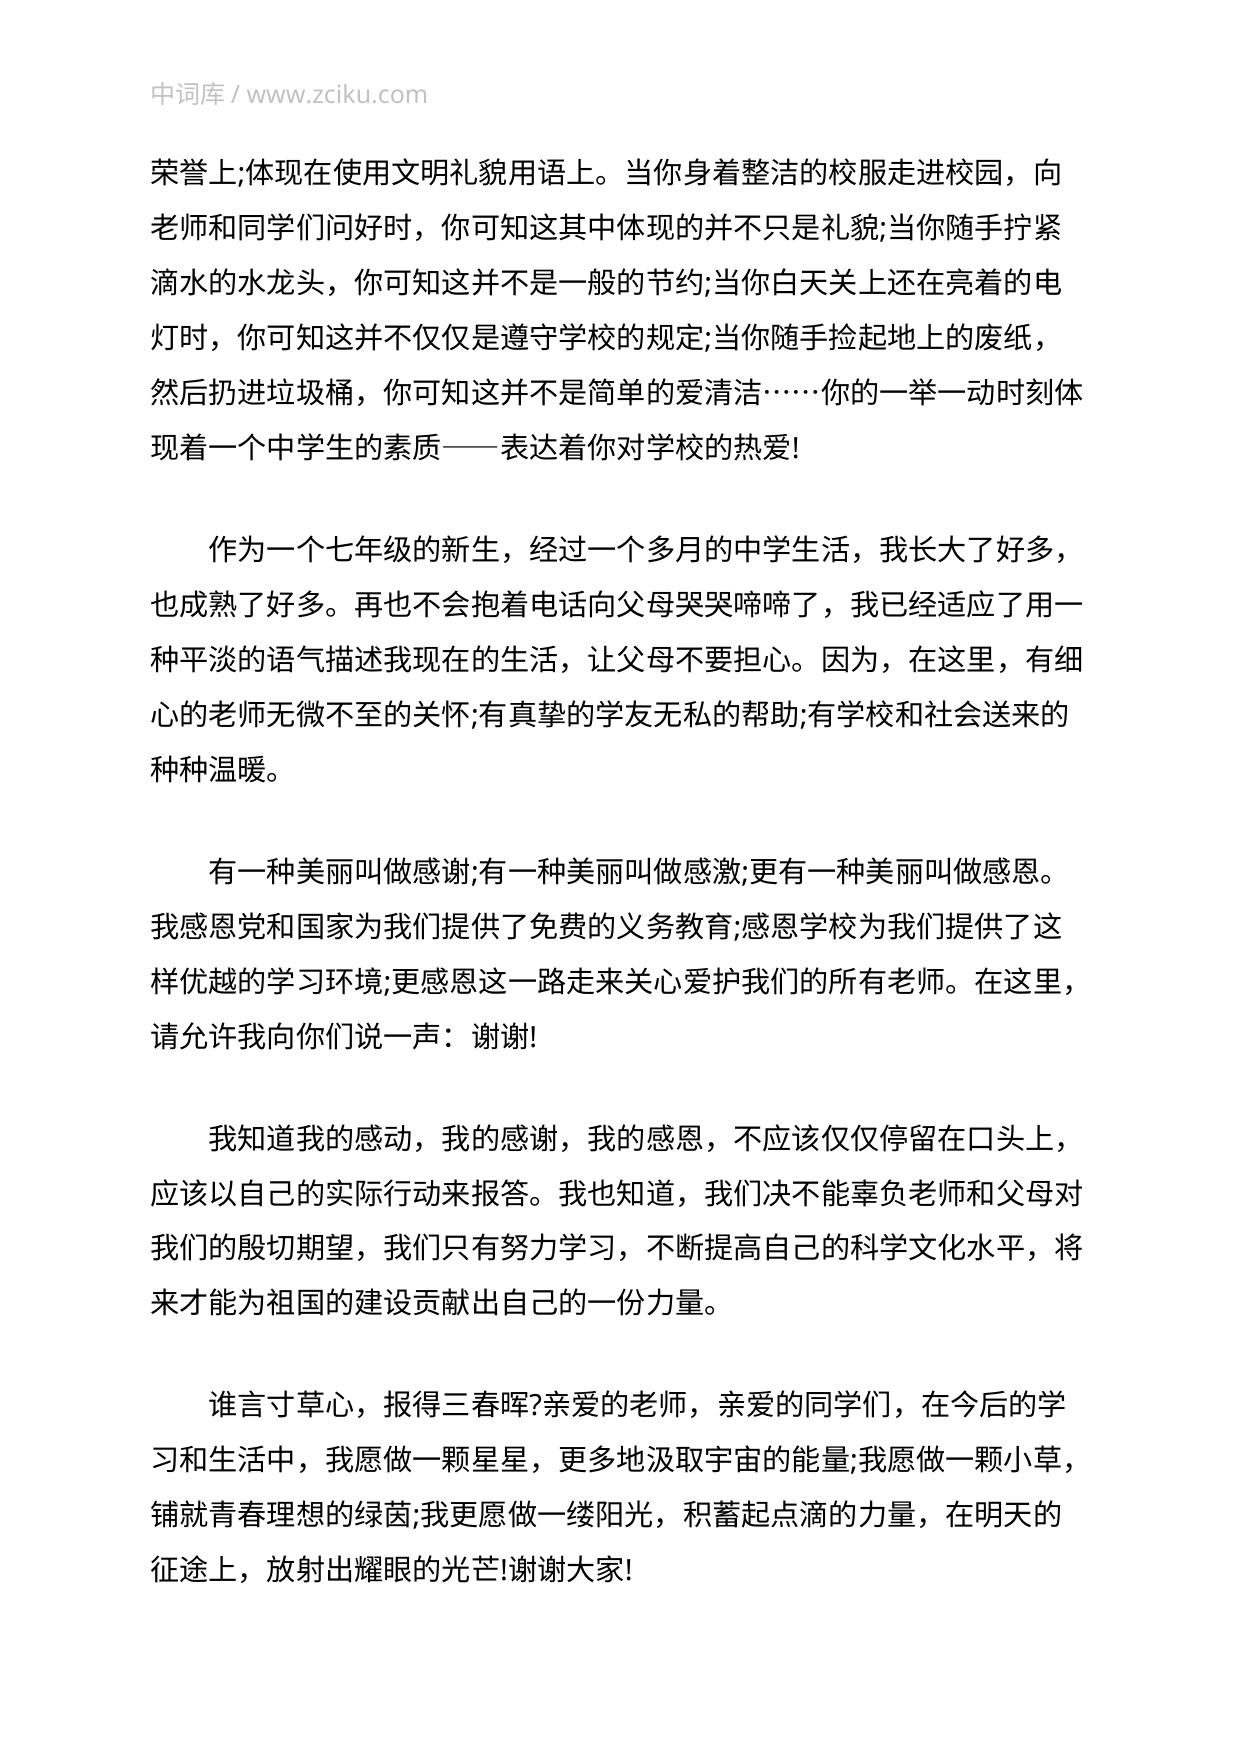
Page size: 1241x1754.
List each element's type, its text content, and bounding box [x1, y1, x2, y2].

text 有一种美丽叫做感谢;有一种美丽叫做感激;更有一种美丽叫做感恩。我感恩党和国家为我们提供了免费的义务教育;感恩学校为我们提供了这样优越的学习环境;更感恩这一路走来关心爱护我们的所有老师。在这里，请允许我向你们说一声：谢谢! [150, 848, 1090, 1056]
text 谁言寸草心，报得三春晖?亲爱的老师，亲爱的同学们，在今后的学习和生活中，我愿做一颗星星，更多地汲取宇宙的能量;我愿做一颗小草，铺就青春理想的绿茵;我更愿做一缕阳光，积蓄起点滴的力量，在明天的征途上，放射出耀眼的光芒!谢谢大家! [150, 1382, 1090, 1589]
text 我知道我的感动，我的感谢，我的感恩，不应该仅仅停留在口头上，应该以自己的实际行动来报答。我也知道，我们决不能辜负老师和父母对我们的殷切期望，我们只有努力学习，不断提高自己的科学文化水平，将来才能为祖国的建设贡献出自己的一份力量。 [150, 1115, 1090, 1322]
text 作为一个七年级的新生，经过一个多月的中学生活，我长大了好多，也成熟了好多。再也不会抱着电话向父母哭哭啼啼了，我已经适应了用一种平淡的语气描述我现在的生活，让父母不要担心。因为，在这里，有细心的老师无微不至的关怀;有真挚的学友无私的帮助;有学校和社会送来的种种温暖。 [150, 527, 1090, 789]
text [150, 150, 1090, 467]
